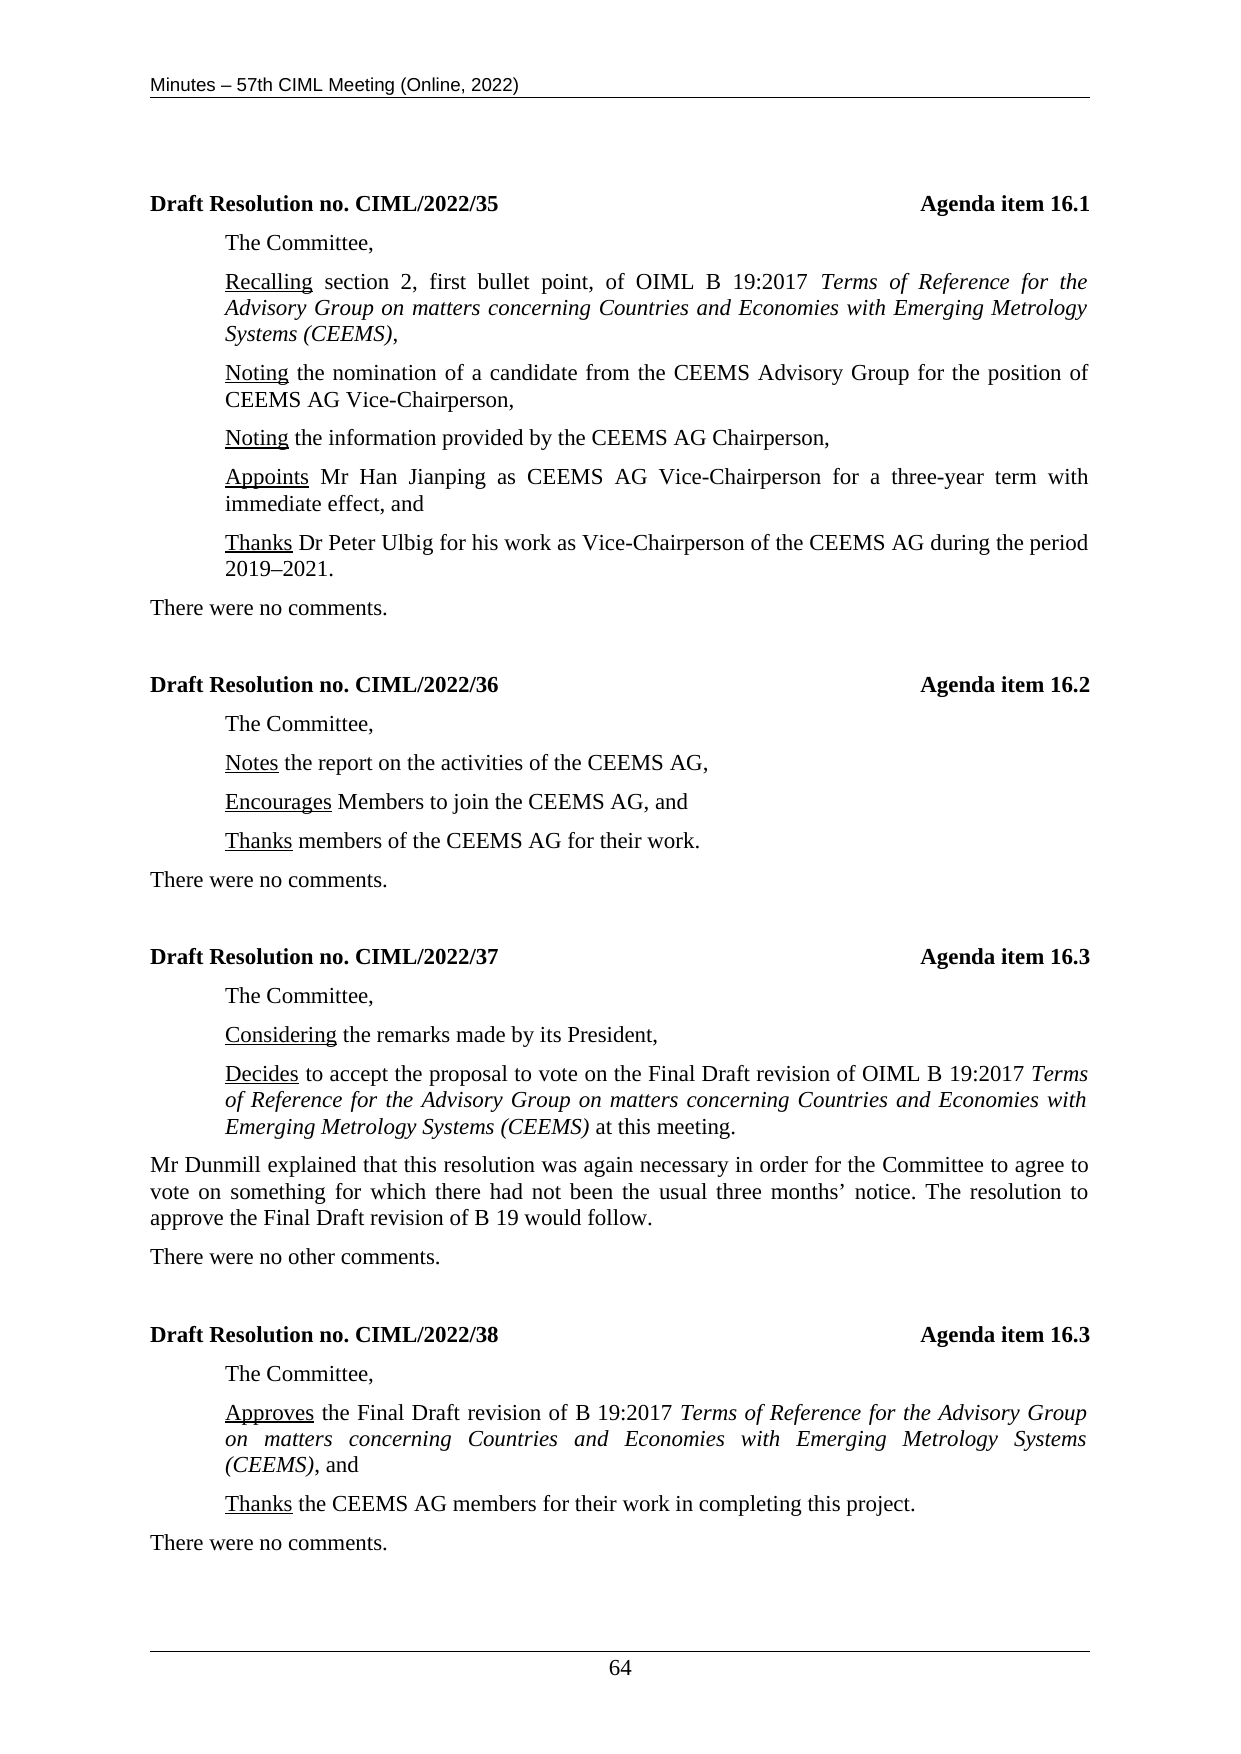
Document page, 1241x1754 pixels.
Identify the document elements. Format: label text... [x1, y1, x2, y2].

text The Committee, [225, 710, 1090, 737]
text Approves the Final Draft revision of B 19:2017 Terms of Reference for the Advisory Group on matters concerning Countries and Economies with Emerging Metrology Systems (CEEMS), and [225, 1398, 1090, 1478]
text Thanks Dr Peter Ulbig for his work as Vice-Chairperson of the CEEMS AG during the period 2019–2021. [225, 528, 1090, 581]
text Draft Resolution no. CIML/2022/36 Agenda item 16.2 [150, 671, 1090, 698]
text Decides to accept the proposal to vote on the Final Draft revision of OIML B 19:2017 Terms of Reference for the Advisory Group on matters concerning Countries and Economies with Emerging Metrology Systems (CEEMS) at this meeting. [225, 1060, 1090, 1139]
text There were no comments. [150, 594, 1090, 620]
text There were no other comments. [150, 1243, 1090, 1269]
text There were no comments. [150, 1529, 1090, 1555]
text Notes the report on the activities of the CEEMS AG, [225, 749, 1090, 776]
text Appoints Mr Han Jianping as CEEMS AG Vice-Chairperson for a three-year term with immediate effect, and [225, 463, 1090, 516]
text Draft Resolution no. CIML/2022/35 Agenda item 16.1 [150, 190, 1090, 216]
text Noting the nomination of a candidate from the CEEMS Advisory Group for the position of CEEMS AG Vice-Chairperson, [225, 359, 1090, 412]
text Noting the information provided by the CEEMS AG Chairperson, [225, 424, 1090, 451]
text Thanks the CEEMS AG members for their work in completing this project. [225, 1490, 1090, 1516]
text Draft Resolution no. CIML/2022/38 Agenda item 16.3 [150, 1321, 1090, 1347]
text The Committee, [225, 1360, 1090, 1386]
text The Committee, [225, 229, 1090, 255]
text Mr Dunmill explained that this resolution was again necessary in order for the Committee to agree to vote on something for which there had not been the usual three months’ notice. The resolution to approve the Final Draft revision of B 19 would follow. [150, 1152, 1090, 1231]
text Encourages Members to join the CEEMS AG, and [225, 788, 1090, 814]
text There were no comments. [150, 866, 1090, 892]
text The Committee, [225, 982, 1090, 1009]
text Considering the remarks made by its President, [225, 1021, 1090, 1047]
text Thanks members of the CEEMS AG for their work. [225, 827, 1090, 853]
text Draft Resolution no. CIML/2022/37 Agenda item 16.3 [150, 943, 1090, 970]
